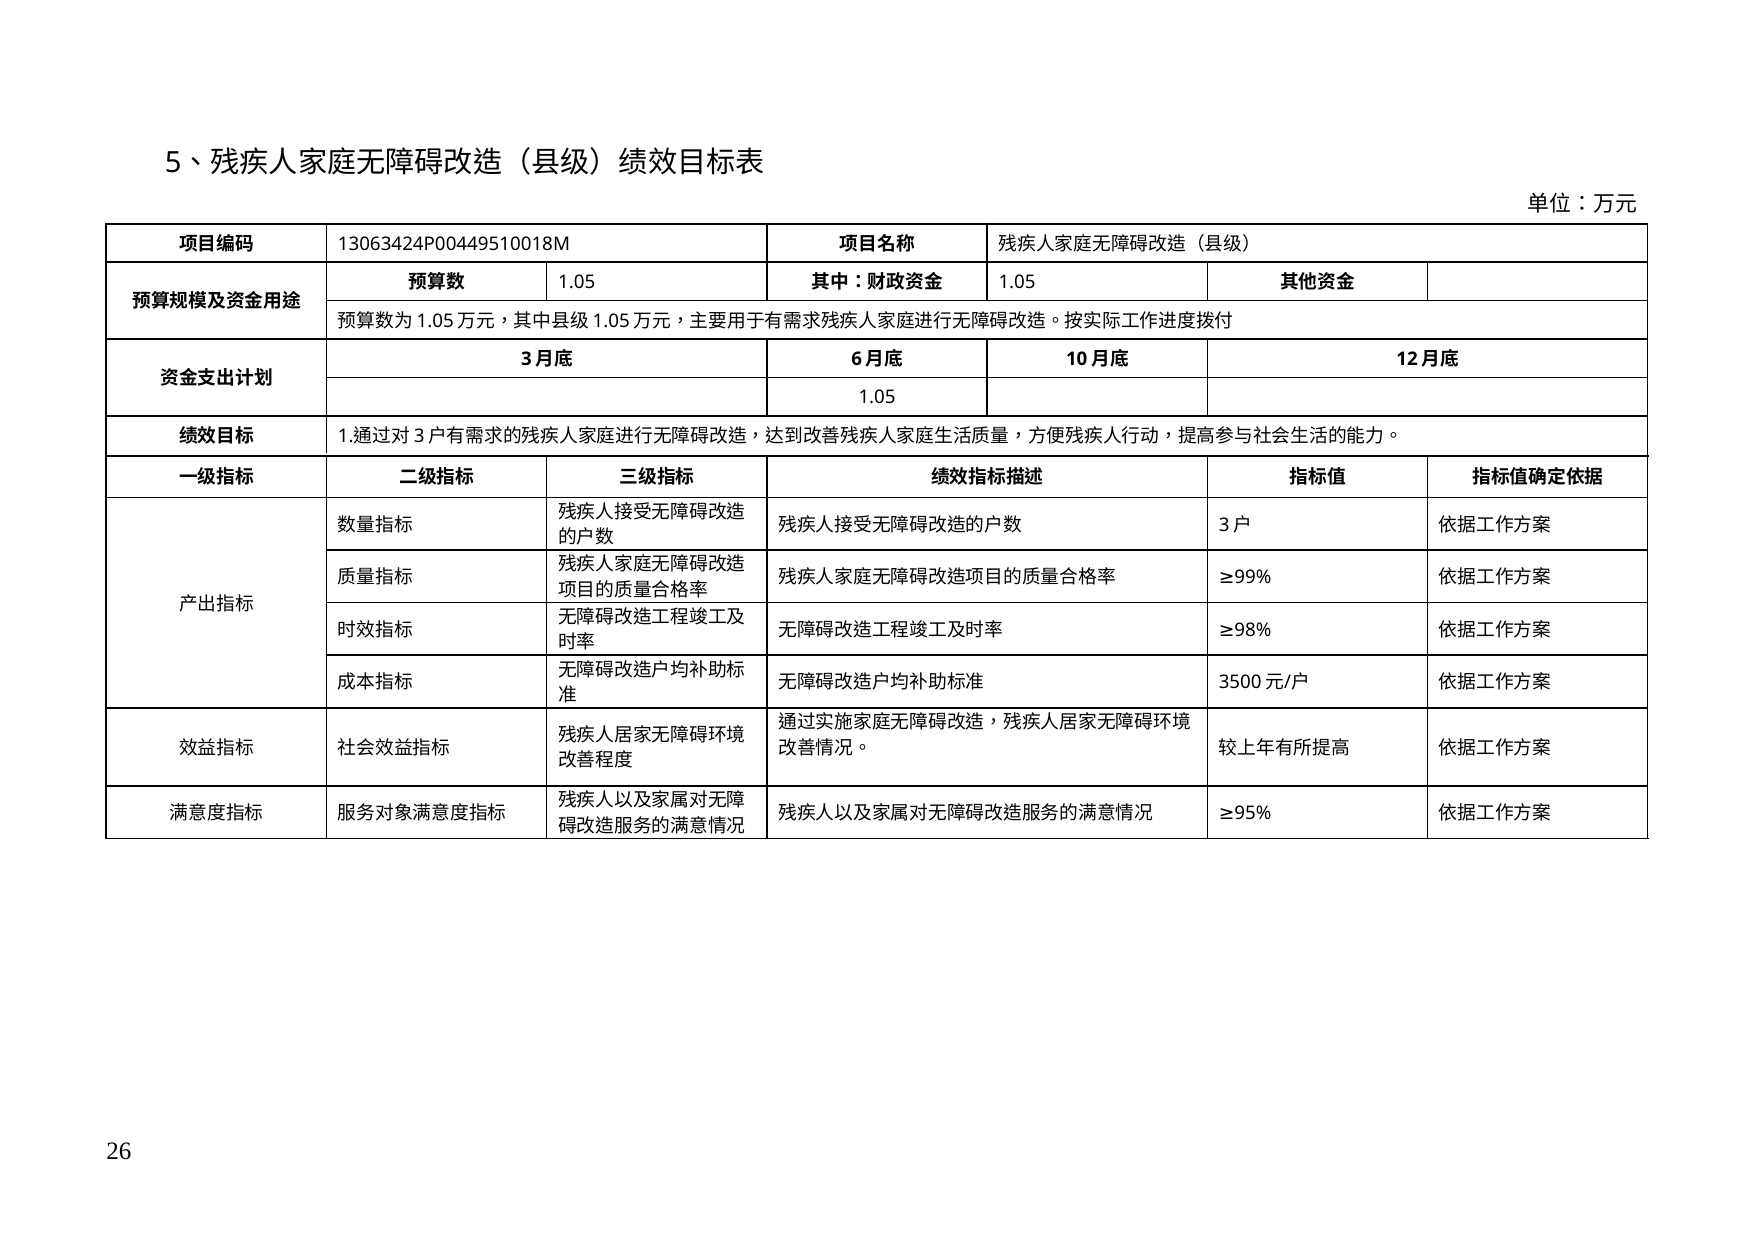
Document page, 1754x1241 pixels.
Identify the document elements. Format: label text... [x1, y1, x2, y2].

table_cell 时效指标 [327, 603, 546, 654]
table_cell 3500元/户 [1208, 656, 1427, 707]
table_header 三级指标 [547, 457, 766, 497]
table_cell 1.05 [768, 378, 986, 415]
table_cell 残疾人接受无障碍改造的户数 [768, 498, 1207, 549]
table_cell 残疾人以及家属对无障碍改造服务的满意情况 [768, 787, 1207, 838]
table_cell 通过实施家庭无障碍改造，残疾人居家无障碍环境改善情况。 [768, 709, 1207, 785]
table_cell 依据工作方案 [1428, 551, 1647, 602]
table_cell 依据工作方案 [1428, 498, 1647, 549]
table_cell 10月底 [988, 340, 1207, 377]
table_cell 服务对象满意度指标 [327, 787, 546, 838]
table_cell 绩效目标 [107, 417, 326, 453]
table_cell 残疾人家庭无障碍改造项目的质量合格率 [768, 551, 1207, 602]
table_header 指标值确定依据 [1428, 457, 1647, 497]
table_cell 依据工作方案 [1428, 603, 1647, 654]
table_cell 依据工作方案 [1428, 787, 1647, 838]
table_cell 残疾人家庭无障碍改造（县级） [988, 225, 1647, 261]
table_cell 3月底 [327, 340, 766, 377]
table_cell 无障碍改造工程竣工及时率 [768, 603, 1207, 654]
table_cell 效益指标 [107, 709, 326, 785]
table_cell 无障碍改造户均补助标准 [768, 656, 1207, 707]
table_cell 1.05 [988, 263, 1207, 300]
table_cell 1.05 [547, 263, 766, 300]
table_cell 项目编码 [107, 225, 326, 261]
table_cell 较上年有所提高 [1208, 709, 1427, 785]
table_header 绩效指标描述 [768, 457, 1207, 497]
table_cell 无障碍改造户均补助标准 [547, 656, 766, 707]
table_header 二级指标 [327, 457, 546, 497]
table_cell 残疾人以及家属对无障碍改造服务的满意情况 [547, 787, 766, 838]
table_cell 预算规模及资金用途 [107, 263, 326, 338]
table_cell 13063424P00449510018M [327, 225, 766, 261]
table_cell 其他资金 [1208, 263, 1427, 300]
table_header 一级指标 [107, 457, 326, 497]
table_cell ≥99% [1208, 551, 1427, 602]
table_cell 无障碍改造工程竣工及时率 [547, 603, 766, 654]
table_cell ≥98% [1208, 603, 1427, 654]
table_cell 残疾人接受无障碍改造的户数 [547, 498, 766, 549]
table_header 指标值 [1208, 457, 1427, 497]
table_cell 资金支出计划 [107, 340, 326, 415]
table_cell 项目名称 [768, 225, 986, 261]
table_cell [1428, 263, 1647, 300]
table_cell 预算数 [327, 263, 546, 300]
table_cell 成本指标 [327, 656, 546, 707]
table_cell 依据工作方案 [1428, 709, 1647, 785]
table_cell 满意度指标 [107, 787, 326, 838]
table_cell 3户 [1208, 498, 1427, 549]
table_cell 1.通过对3户有需求的残疾人家庭进行无障碍改造，达到改善残疾人家庭生活质量，方便残疾人行动，提高参与社会生活的能力。 [327, 417, 1647, 453]
table_cell 残疾人居家无障碍环境改善程度 [547, 709, 766, 785]
table_cell 残疾人家庭无障碍改造项目的质量合格率 [547, 551, 766, 602]
table_cell [1208, 378, 1647, 415]
table_cell 预算数为1.05万元，其中县级1.05万元，主要用于有需求残疾人家庭进行无障碍改造。按实际工作进度拨付 [327, 301, 1647, 338]
table_cell 社会效益指标 [327, 709, 546, 785]
table_cell 质量指标 [327, 551, 546, 602]
table_cell [327, 378, 766, 415]
table_cell 产出指标 [107, 498, 326, 707]
table_cell 数量指标 [327, 498, 546, 549]
table_cell ≥95% [1208, 787, 1427, 838]
table_cell [988, 378, 1207, 415]
table_header 单位：万元 [107, 183, 1647, 223]
table_cell 依据工作方案 [1428, 656, 1647, 707]
table_cell 其中：财政资金 [768, 263, 986, 300]
text 5、残疾人家庭无障碍改造（县级）绩效目标表 [106, 142, 1648, 181]
table_cell 6月底 [768, 340, 986, 377]
table_cell 12月底 [1208, 340, 1647, 377]
